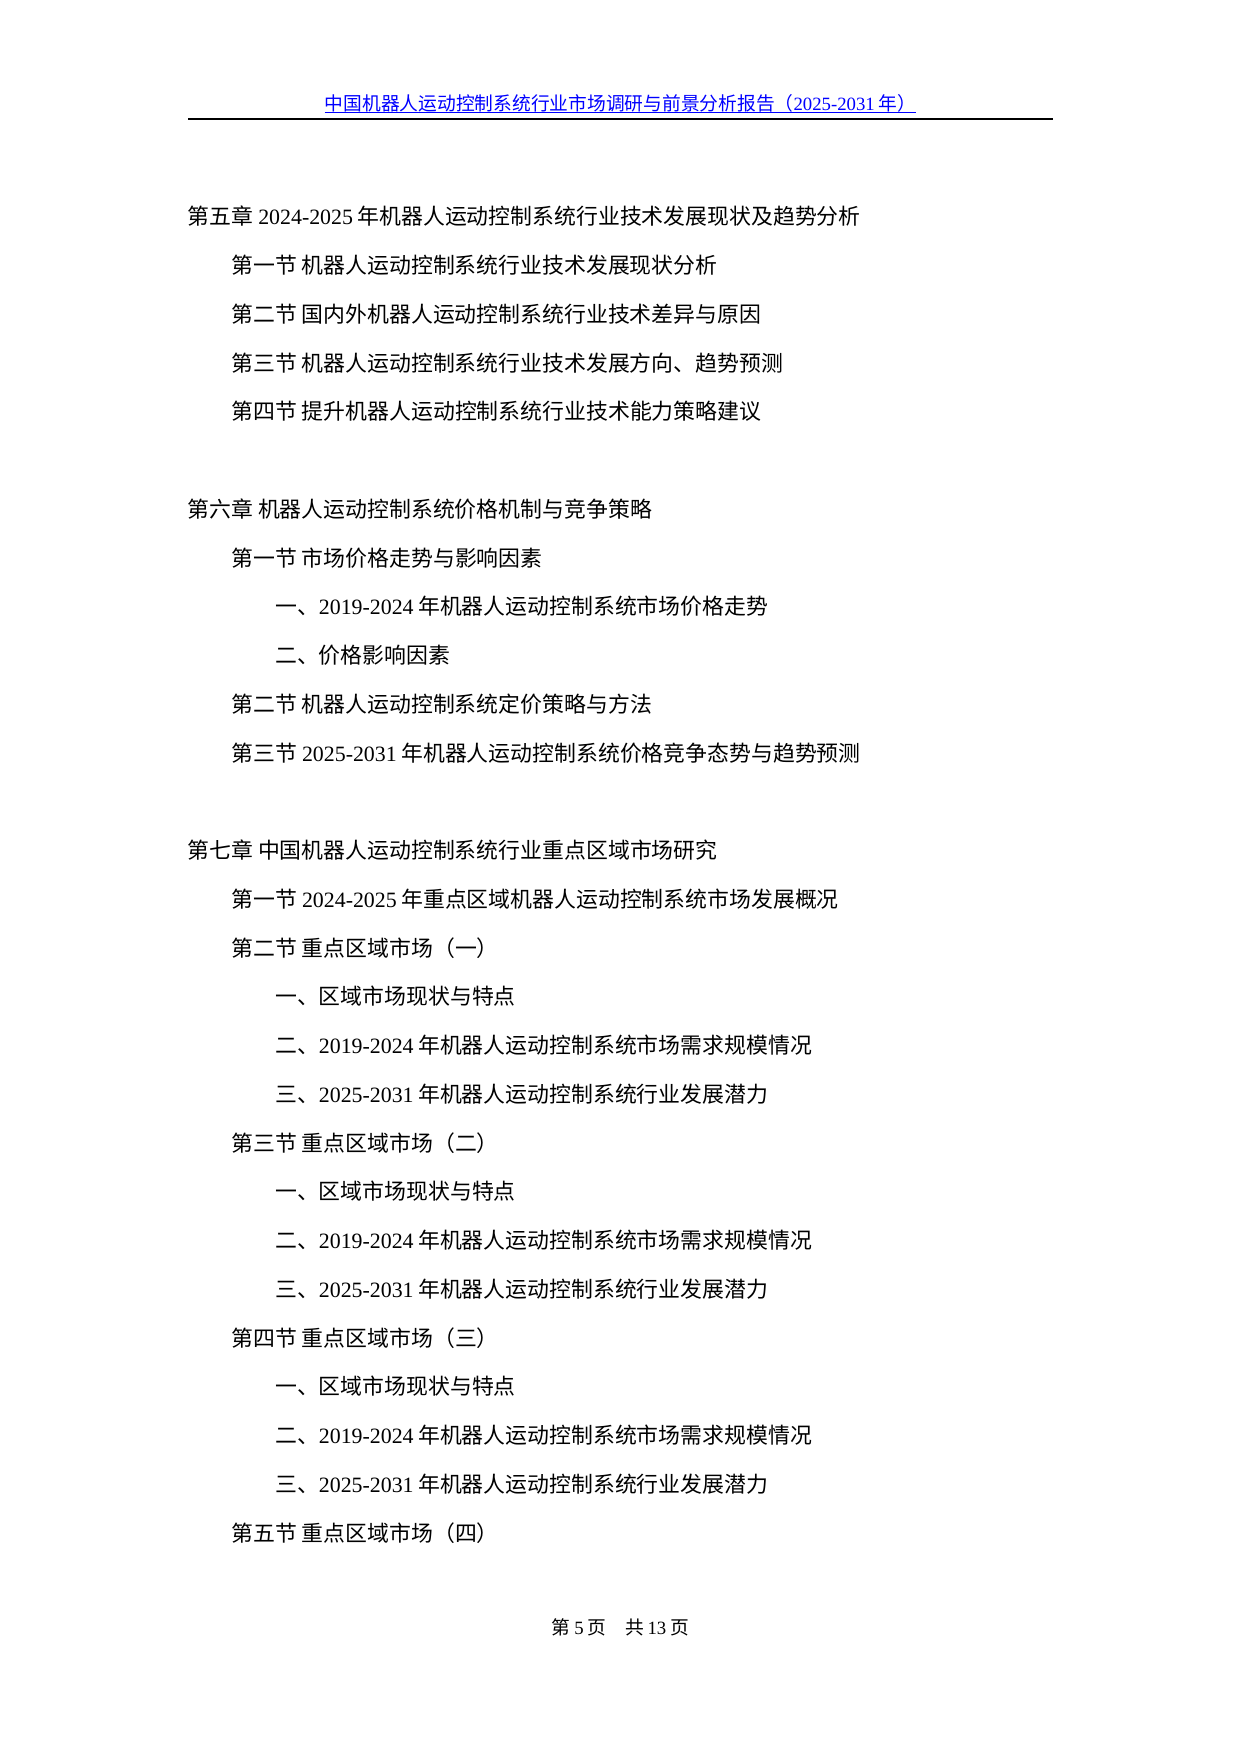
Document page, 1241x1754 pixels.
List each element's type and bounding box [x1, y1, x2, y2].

text [187, 150, 1053, 1548]
